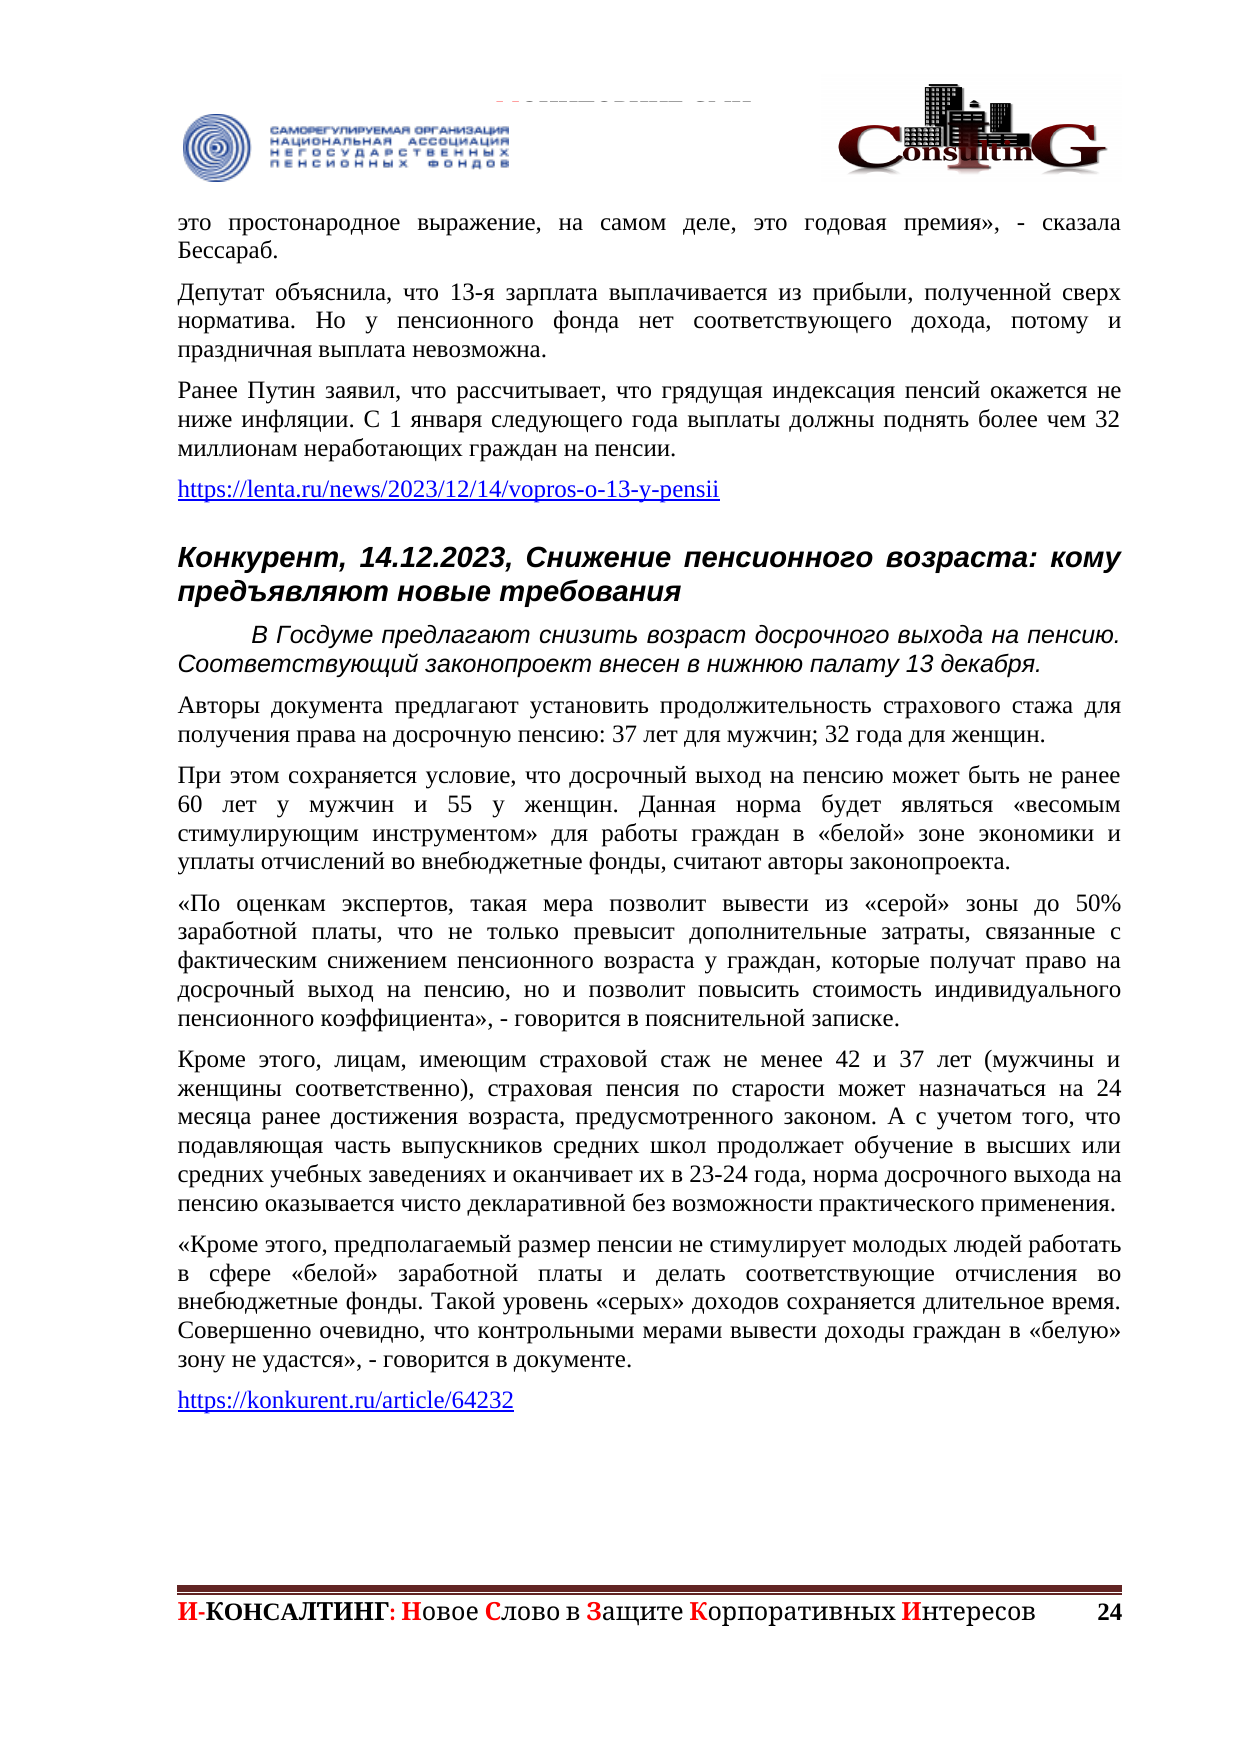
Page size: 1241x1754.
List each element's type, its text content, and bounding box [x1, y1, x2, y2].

text «По оценкам экспертов, такая мера позволит вывести из «серой» зоны до 50% заработной платы, что не только превысит дополнительные затраты, связанные с фактическим снижением пенсионного возраста у граждан, которые получат право на досрочный выход на пенсию, но и позволит повысить стоимость индивидуального пенсионного коэффициента», - говорится в пояснительной записке. [177, 888, 1122, 1031]
picture [821, 73, 1122, 182]
subtitle В Госдуме предлагают снизить возраст досрочного выхода на пенсию. Соответствующий законопроект внесен в нижнюю палату 13 декабря. [177, 620, 1122, 678]
subtitle Конкурент, 14.12.2023, Снижение пенсионного возраста: кому предъявляют новые требования [177, 541, 1122, 608]
text При этом сохраняется условие, что досрочный выход на пенсию может быть не ранее 60 лет у мужчин и 55 у женщин. Данная норма будет являться «весомым стимулирующим инструментом» для работы граждан в «белой» зоне экономики и уплаты отчислений во внебюджетные фонды, считают авторы законопроекта. [177, 760, 1122, 875]
text https://konkurent.ru/article/64232 [177, 1385, 1122, 1414]
text Авторы документа предлагают установить продолжительность страхового стажа для получения права на досрочную пенсию: 37 лет для мужчин; 32 года для женщин. [177, 690, 1122, 748]
text Депутат объяснила, что 13-я зарплата выплачивается из прибыли, полученной сверх норматива. Но у пенсионного фонда нет соответствующего дохода, потому и праздничная выплата невозможна. [177, 277, 1122, 363]
text https://lenta.ru/news/2023/12/14/vopros-o-13-y-pensii [177, 474, 1122, 503]
text «Кроме этого, предполагаемый размер пенсии не стимулирует молодых людей работать в сфере «белой» заработной платы и делать соответствующие отчисления во внебюджетные фонды. Такой уровень «серых» доходов сохраняется длительное время. Совершенно очевидно, что контрольными мерами вывести доходы граждан в «белую» зону не удастся», - говорится в документе. [177, 1229, 1122, 1373]
text Кроме этого, лицам, имеющим страховой стаж не менее 42 и 37 лет (мужчины и женщины соответственно), страховая пенсия по старости может назначаться на 24 месяца ранее достижения возраста, предусмотренного законом. А с учетом того, что подавляющая часть выпускников средних школ продолжает обучение в высших или средних учебных заведениях и оканчивает их в 23-24 года, норма досрочного выхода на пенсию оказывается чисто декларативной без возможности практического применения. [177, 1044, 1122, 1216]
text Ранее Путин заявил, что рассчитывает, что грядущая индексация пенсий окажется не ниже инфляции. С 1 января следующего года выплаты должны поднять более чем 32 миллионам неработающих граждан на пенсии. [177, 376, 1122, 462]
picture [183, 114, 509, 182]
